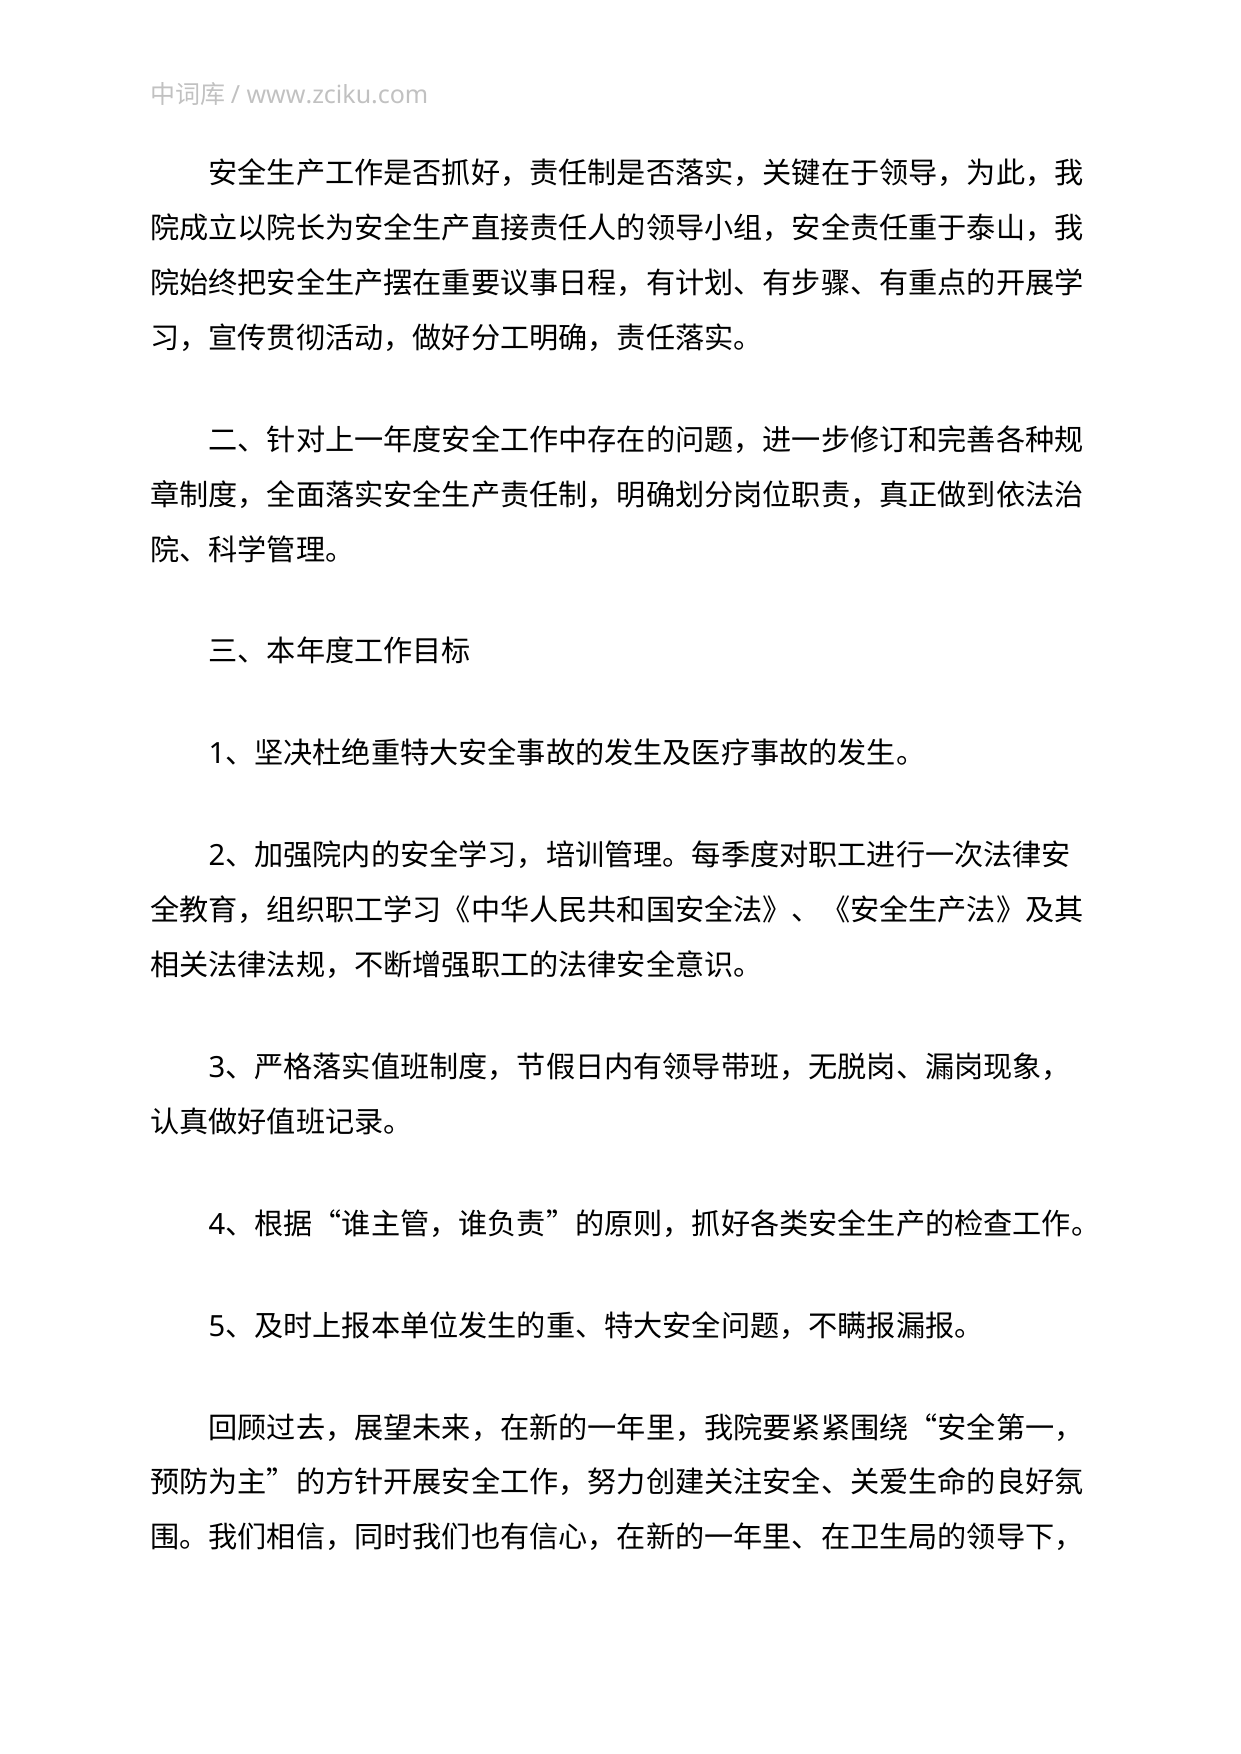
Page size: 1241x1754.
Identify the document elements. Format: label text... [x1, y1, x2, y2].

text 5、及时上报本单位发生的重、特大安全问题，不瞒报漏报。 [150, 1302, 1090, 1344]
text 1、坚决杜绝重特大安全事故的发生及医疗事故的发生。 [150, 730, 1090, 772]
text 2、加强院内的安全学习，培训管理。每季度对职工进行一次法律安全教育，组织职工学习《中华人民共和国安全法》、《安全生产法》及其相关法律法规，不断增强职工的法律安全意识。 [150, 832, 1090, 984]
text 三、本年度工作目标 [150, 628, 1090, 670]
text 4、根据“谁主管，谁负责”的原则，抓好各类安全生产的检查工作。 [150, 1200, 1090, 1243]
text 安全生产工作是否抓好，责任制是否落实，关键在于领导，为此，我院成立以院长为安全生产直接责任人的领导小组，安全责任重于泰山，我院始终把安全生产摆在重要议事日程，有计划、有步骤、有重点的开展学习，宣传贯彻活动，做好分工明确，责任落实。 [150, 150, 1090, 357]
text 3、严格落实值班制度，节假日内有领导带班，无脱岗、漏岗现象，认真做好值班记录。 [150, 1043, 1090, 1141]
text 二、针对上一年度安全工作中存在的问题，进一步修订和完善各种规章制度，全面落实安全生产责任制，明确划分岗位职责，真正做到依法治院、科学管理。 [150, 416, 1090, 568]
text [150, 1404, 1090, 1556]
